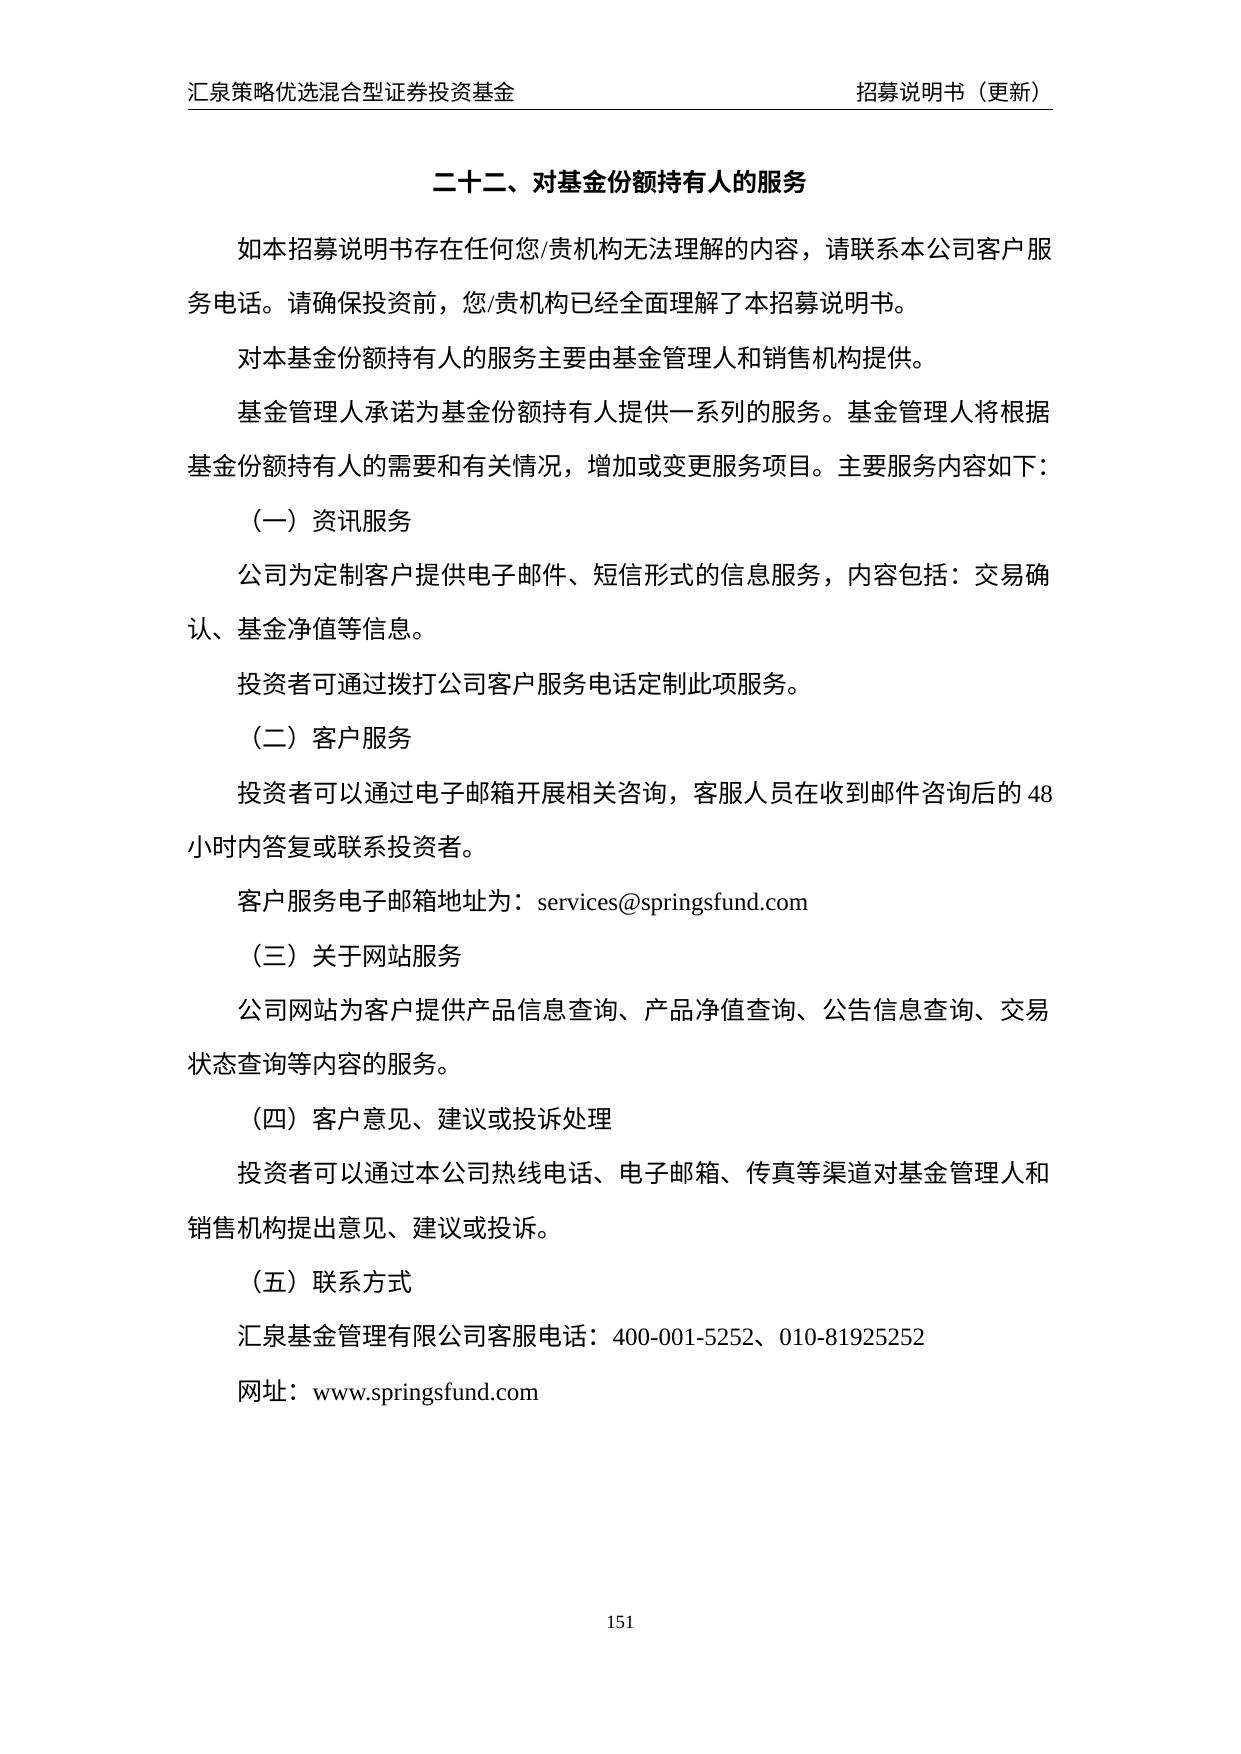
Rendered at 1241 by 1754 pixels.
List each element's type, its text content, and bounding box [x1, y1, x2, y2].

text 如本招募说明书存在任何您/贵机构无法理解的内容，请联系本公司客户服务电话。请确保投资前，您/贵机构已经全面理解了本招募说明书。 [187, 229, 1053, 320]
text 公司为定制客户提供电子邮件、短信形式的信息服务，内容包括：交易确认、基金净值等信息。 [187, 556, 1053, 646]
text （二）客户服务 [187, 719, 1053, 755]
text 公司网站为客户提供产品信息查询、产品净值查询、公告信息查询、交易状态查询等内容的服务。 [187, 991, 1053, 1081]
text 客户服务电子邮箱地址为：services@springsfund.com [187, 882, 1053, 918]
text 汇泉基金管理有限公司客服电话：400-001-5252、010-81925252 [187, 1317, 1053, 1353]
text （一）资讯服务 [187, 501, 1053, 537]
text （四）客户意见、建议或投诉处理 [187, 1099, 1053, 1136]
text 网址：www.springsfund.com [187, 1371, 1053, 1407]
text 投资者可通过拨打公司客户服务电话定制此项服务。 [187, 664, 1053, 701]
text 基金管理人承诺为基金份额持有人提供一系列的服务。基金管理人将根据基金份额持有人的需要和有关情况，增加或变更服务项目。主要服务内容如下： [187, 392, 1053, 483]
text 投资者可以通过电子邮箱开展相关咨询，客服人员在收到邮件咨询后的48小时内答复或联系投资者。 [187, 773, 1053, 864]
text （五）联系方式 [187, 1262, 1053, 1299]
text 投资者可以通过本公司热线电话、电子邮箱、传真等渠道对基金管理人和销售机构提出意见、建议或投诉。 [187, 1154, 1053, 1244]
text （三）关于网站服务 [187, 936, 1053, 972]
subtitle 二十二、对基金份额持有人的服务 [187, 162, 1053, 199]
text 对本基金份额持有人的服务主要由基金管理人和销售机构提供。 [187, 338, 1053, 374]
